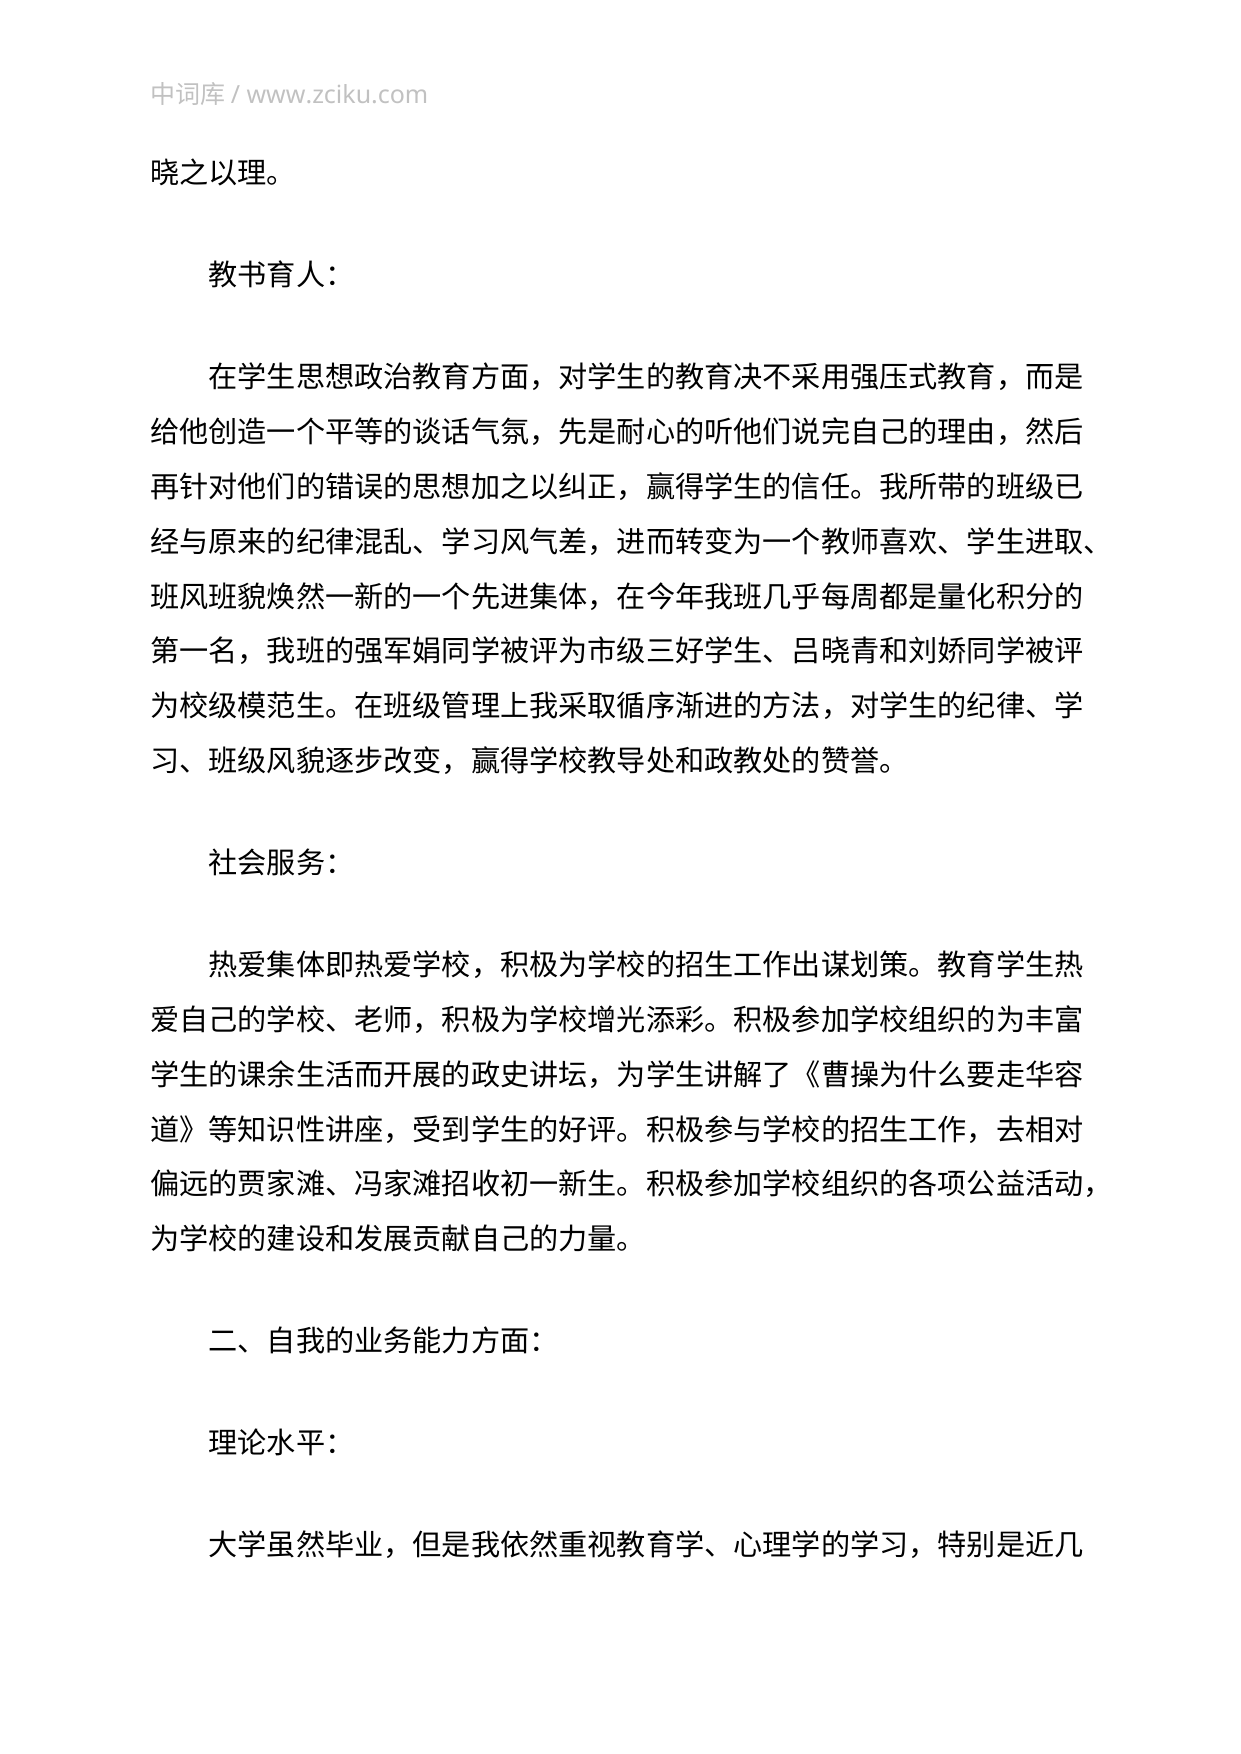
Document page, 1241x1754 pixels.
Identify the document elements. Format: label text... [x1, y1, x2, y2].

text 理论水平： [150, 1419, 1090, 1462]
text 教书育人： [150, 252, 1090, 294]
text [150, 150, 1090, 192]
text 社会服务： [150, 839, 1090, 882]
text 热爱集体即热爱学校，积极为学校的招生工作出谋划策。教育学生热爱自己的学校、老师，积极为学校增光添彩。积极参加学校组织的为丰富学生的课余生活而开展的政史讲坛，为学生讲解了《曹操为什么要走华容道》等知识性讲座，受到学生的好评。积极参与学校的招生工作，去相对偏远的贾家滩、冯家滩招收初一新生。积极参加学校组织的各项公益活动，为学校的建设和发展贡献自己的力量。 [150, 941, 1090, 1258]
text 在学生思想政治教育方面，对学生的教育决不采用强压式教育，而是给他创造一个平等的谈话气氛，先是耐心的听他们说完自己的理由，然后再针对他们的错误的思想加之以纠正，赢得学生的信任。我所带的班级已经与原来的纪律混乱、学习风气差，进而转变为一个教师喜欢、学生进取、班风班貌焕然一新的一个先进集体，在今年我班几乎每周都是量化积分的第一名，我班的强军娟同学被评为市级三好学生、吕晓青和刘娇同学被评为校级模范生。在班级管理上我采取循序渐进的方法，对学生的纪律、学习、班级风貌逐步改变，赢得学校教导处和政教处的赞誉。 [150, 353, 1090, 780]
text 二、自我的业务能力方面： [150, 1318, 1090, 1360]
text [150, 1521, 1090, 1563]
